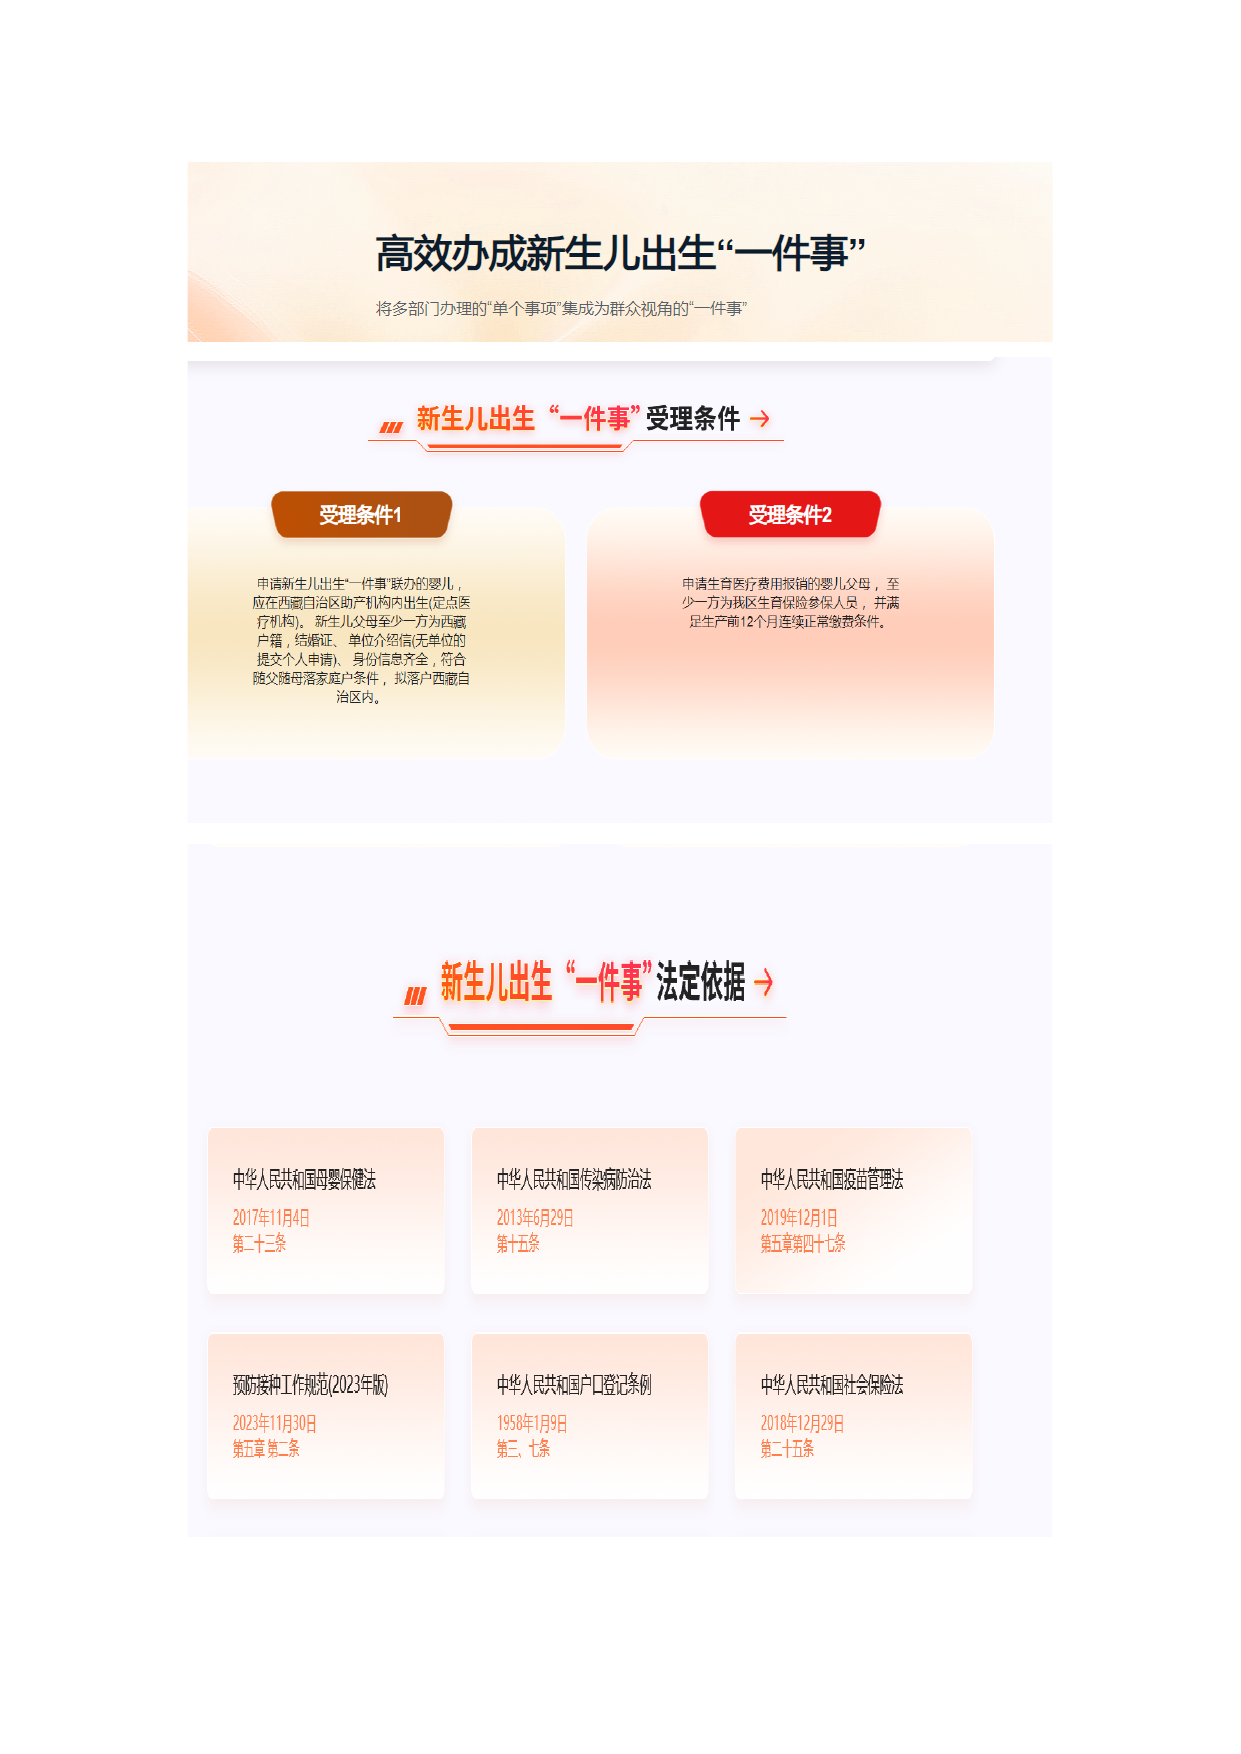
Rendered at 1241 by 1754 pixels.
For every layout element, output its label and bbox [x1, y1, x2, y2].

picture [187, 844, 1052, 1537]
picture [187, 162, 1053, 342]
picture [187, 357, 1053, 823]
